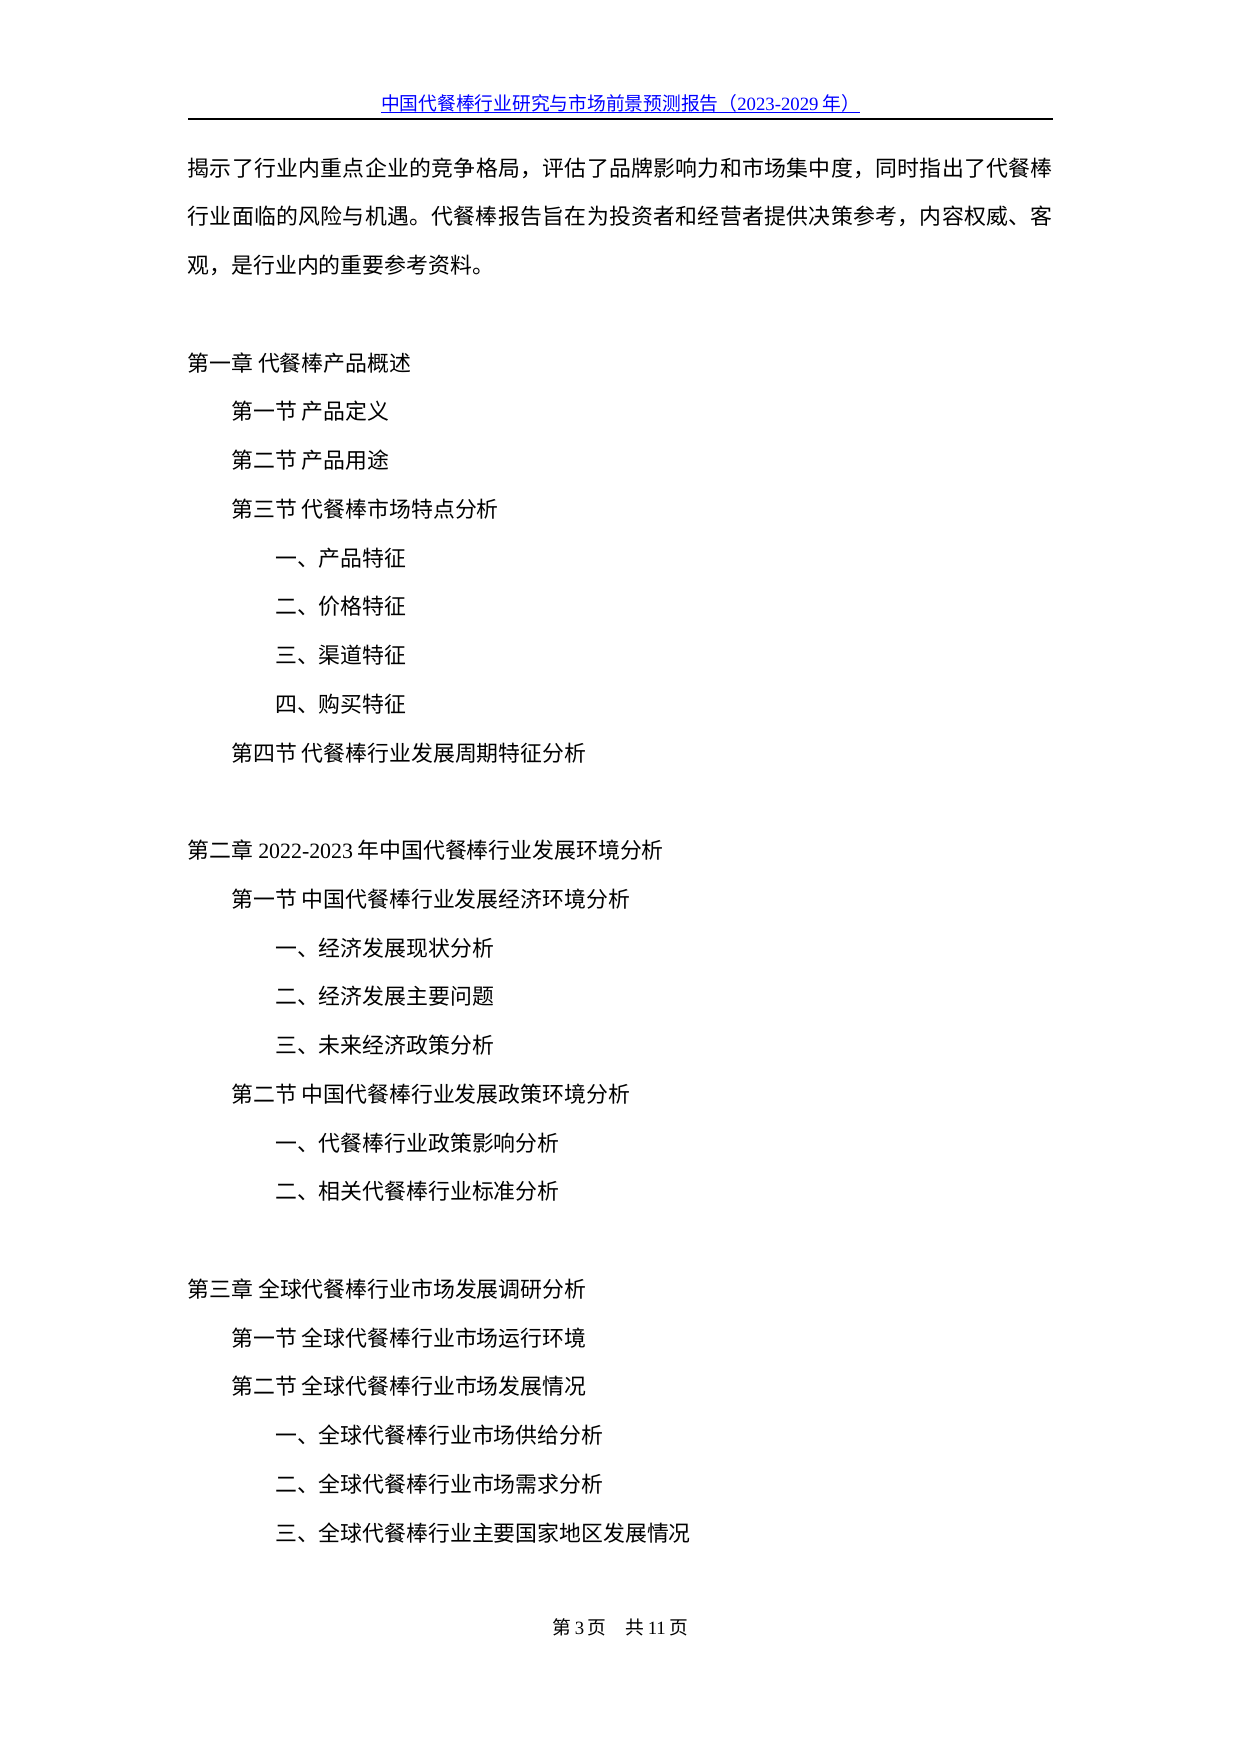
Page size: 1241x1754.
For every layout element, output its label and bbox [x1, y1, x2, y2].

text [187, 150, 1053, 1548]
